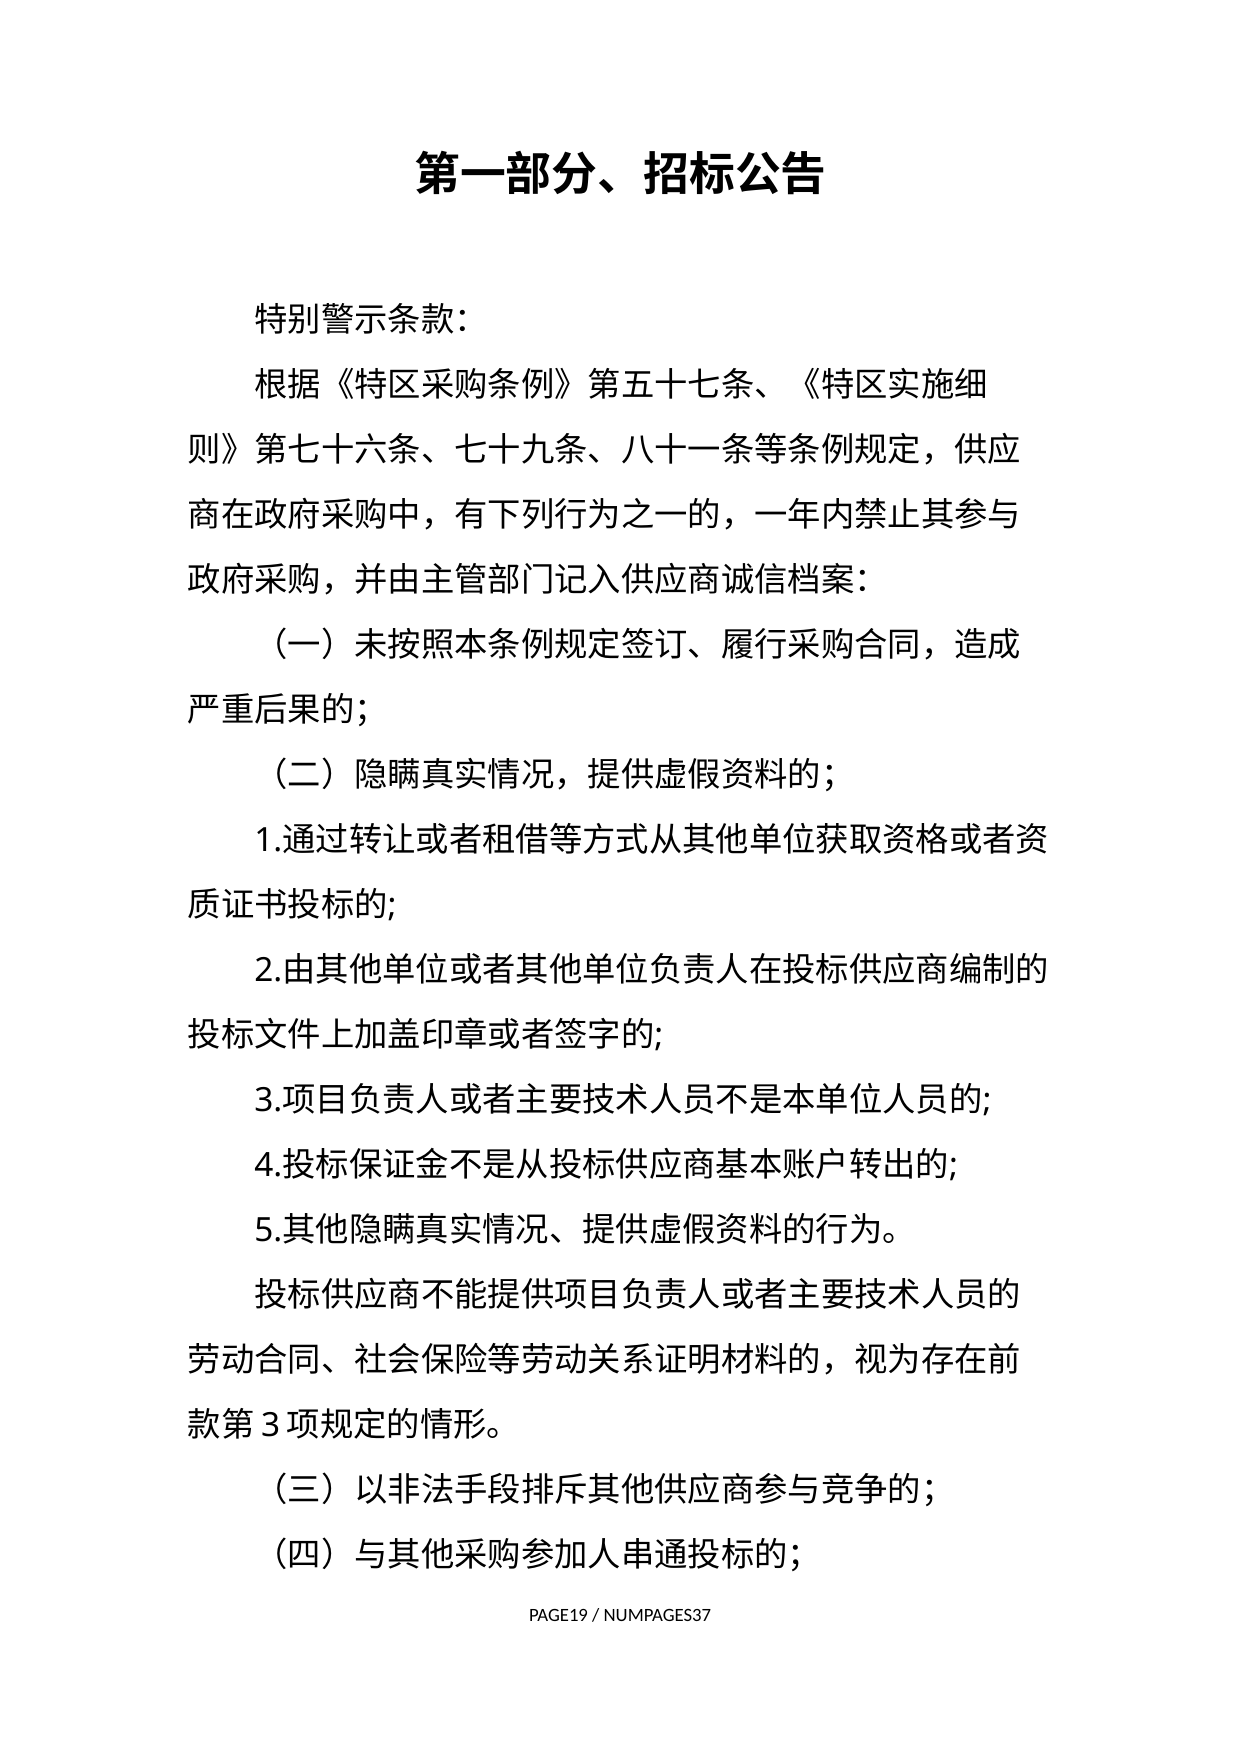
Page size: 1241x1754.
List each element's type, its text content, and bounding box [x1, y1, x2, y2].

text 5.其他隐瞒真实情况、提供虚假资料的行为。 [187, 1194, 1053, 1259]
text 3.项目负责人或者主要技术人员不是本单位人员的; [187, 1064, 1053, 1129]
text 1.通过转让或者租借等方式从其他单位获取资格或者资质证书投标的; [187, 804, 1053, 934]
text （四）与其他采购参加人串通投标的； [187, 1519, 1053, 1584]
text 根据《特区采购条例》第五十七条、《特区实施细则》第七十六条、七十九条、八十一条等条例规定，供应商在政府采购中，有下列行为之一的，一年内禁止其参与政府采购，并由主管部门记入供应商诚信档案： [187, 349, 1053, 609]
text 4.投标保证金不是从投标供应商基本账户转出的; [187, 1129, 1053, 1194]
text 2.由其他单位或者其他单位负责人在投标供应商编制的投标文件上加盖印章或者签字的; [187, 934, 1053, 1064]
text 投标供应商不能提供项目负责人或者主要技术人员的劳动合同、社会保险等劳动关系证明材料的，视为存在前款第3项规定的情形。 [187, 1259, 1053, 1454]
text 特别警示条款： [187, 284, 1053, 349]
text （三）以非法手段排斥其他供应商参与竞争的； [187, 1454, 1053, 1519]
text 第一部分、招标公告 [187, 122, 1053, 219]
text （一）未按照本条例规定签订、履行采购合同，造成严重后果的； [187, 609, 1053, 739]
text （二）隐瞒真实情况，提供虚假资料的； [187, 739, 1053, 804]
